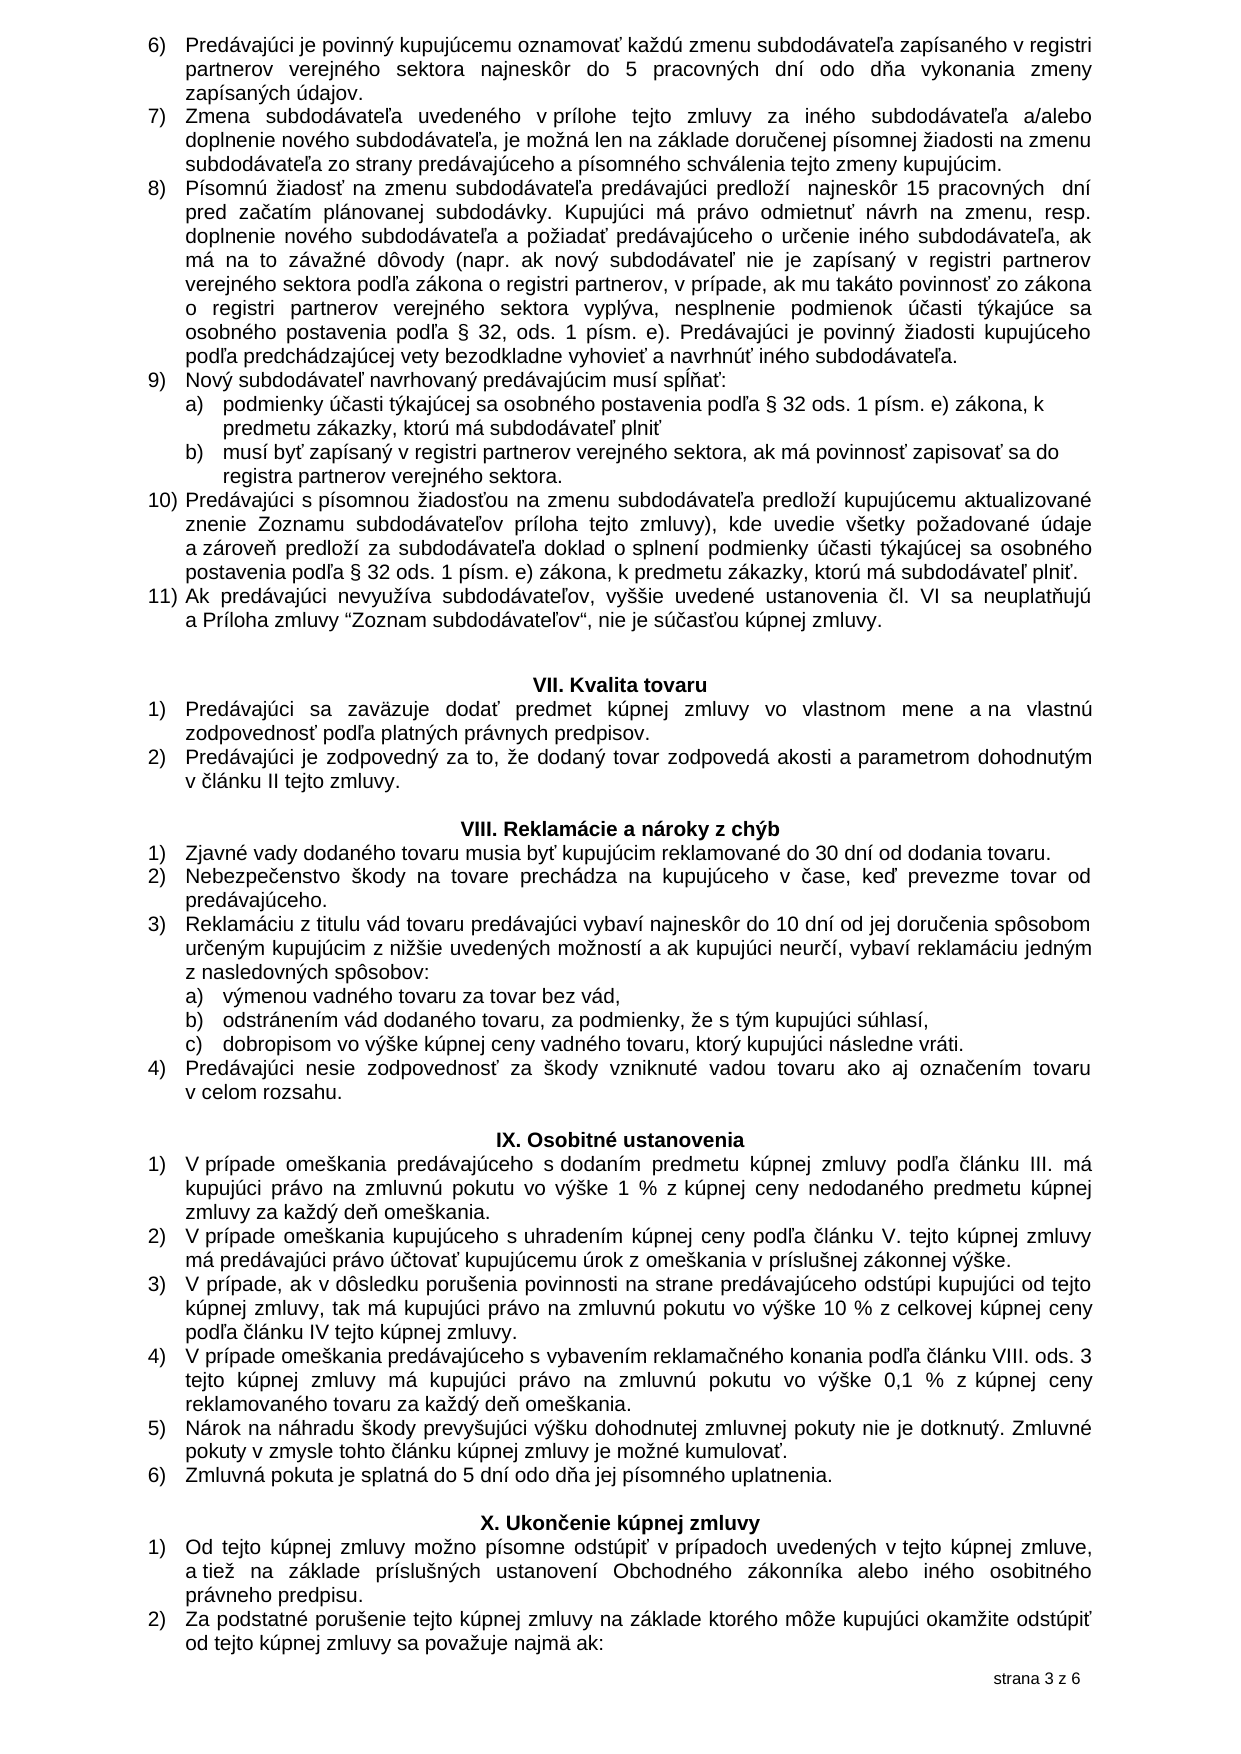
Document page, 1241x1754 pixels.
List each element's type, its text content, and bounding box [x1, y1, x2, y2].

list Nárok na náhradu škody prevyšujúci výšku dohodnutej zmluvnej pokuty nie je dotknutý. Zmluvné pokuty v zmysle tohto článku kúpnej zmluvy je možné kumulovať. [148, 1415, 1093, 1463]
list Predávajúci sa zaväzuje dodať predmet kúpnej zmluvy vo vlastnom mene a na vlastnú zodpovednosť podľa platných právnych predpisov. [148, 697, 1093, 744]
list Predávajúci je povinný kupujúcemu oznamovať každú zmenu subdodávateľa zapísaného v registri partnerov verejného sektora najneskôr do 5 pracovných dní odo dňa vykonania zmeny zapísaných údajov. [148, 32, 1093, 104]
text VIII. Reklamácie a nároky z chýb [148, 816, 1093, 840]
list Predávajúci nesie zodpovednosť za škody vzniknuté vadou tovaru ako aj označením tovaru v celom rozsahu. [148, 1056, 1093, 1104]
list Reklamáciu z titulu vád tovaru predávajúci vybaví najneskôr do 10 dní od jej doručenia spôsobom určeným kupujúcim z nižšie uvedených možností a ak kupujúci neurčí, vybaví reklamáciu jedným z nasledovných spôsobov: [148, 912, 1093, 984]
list výmenou vadného tovaru za tovar bez vád, [185, 984, 1093, 1008]
list dobropisom vo výške kúpnej ceny vadného tovaru, ktorý kupujúci následne vráti. [185, 1032, 1093, 1056]
list Predávajúci s písomnou žiadosťou na zmenu subdodávateľa predloží kupujúcemu aktualizované znenie Zoznamu subdodávateľov príloha tejto zmluvy), kde uvedie všetky požadované údaje a zároveň predloží za subdodávateľa doklad o splnení podmienky účasti týkajúcej sa osobného postavenia podľa § 32 ods. 1 písm. e) zákona, k predmetu zákazky, ktorú má subdodávateľ plniť. [148, 488, 1093, 583]
list Zjavné vady dodaného tovaru musia byť kupujúcim reklamované do 30 dní od dodania tovaru. [148, 840, 1093, 864]
list Zmena subdodávateľa uvedeného v prílohe tejto zmluvy za iného subdodávateľa a/alebo doplnenie nového subdodávateľa, je možná len na základe doručenej písomnej žiadosti na zmenu subdodávateľa zo strany predávajúceho a písomného schválenia tejto zmeny kupujúcim. [148, 104, 1093, 176]
text IX. Osobitné ustanovenia [148, 1128, 1093, 1152]
list Ak predávajúci nevyužíva subdodávateľov, vyššie uvedené ustanovenia čl. VI sa neuplatňujú a Príloha zmluvy “Zoznam subdodávateľov“, nie je súčasťou kúpnej zmluvy. [148, 583, 1093, 631]
list Zmluvná pokuta je splatná do 5 dní odo dňa jej písomného uplatnenia. [148, 1463, 1093, 1487]
list V prípade omeškania kupujúceho s uhradením kúpnej ceny podľa článku V. tejto kúpnej zmluvy má predávajúci právo účtovať kupujúcemu úrok z omeškania v príslušnej zákonnej výške. [148, 1224, 1093, 1272]
list Od tejto kúpnej zmluvy možno písomne odstúpiť v prípadoch uvedených v tejto kúpnej zmluve, a tiež na základe príslušných ustanovení Obchodného zákonníka alebo iného osobitného právneho predpisu. [148, 1535, 1093, 1607]
list Nový subdodávateľ navrhovaný predávajúcim musí spĺňať: [148, 368, 1093, 392]
list musí byť zapísaný v registri partnerov verejného sektora, ak má povinnosť zapisovať sa do registra partnerov verejného sektora. [185, 440, 1093, 488]
list Za podstatné porušenie tejto kúpnej zmluvy na základe ktorého môže kupujúci okamžite odstúpiť od tejto kúpnej zmluvy sa považuje najmä ak: [148, 1607, 1093, 1655]
text VII. Kvalita tovaru [148, 673, 1093, 697]
list V prípade omeškania predávajúceho s dodaním predmetu kúpnej zmluvy podľa článku III. má kupujúci právo na zmluvnú pokutu vo výške 1 % z kúpnej ceny nedodaného predmetu kúpnej zmluvy za každý deň omeškania. [148, 1152, 1093, 1224]
list Písomnú žiadosť na zmenu subdodávateľa predávajúci predloží najneskôr 15 pracovných dní pred začatím plánovanej subdodávky. Kupujúci má právo odmietnuť návrh na zmenu, resp. doplnenie nového subdodávateľa a požiadať predávajúceho o určenie iného subdodávateľa, ak má na to závažné dôvody (napr. ak nový subdodávateľ nie je zapísaný v registri partnerov verejného sektora podľa zákona o registri partnerov, v prípade, ak mu takáto povinnosť zo zákona o registri partnerov verejného sektora vyplýva, nesplnenie podmienok účasti týkajúce sa osobného postavenia podľa § 32, ods. 1 písm. e). Predávajúci je povinný žiadosti kupujúceho podľa predchádzajúcej vety bezodkladne vyhovieť a navrhnúť iného subdodávateľa. [148, 176, 1093, 368]
list Predávajúci je zodpovedný za to, že dodaný tovar zodpovedá akosti a parametrom dohodnutým v článku II tejto zmluvy. [148, 744, 1093, 792]
list podmienky účasti týkajúcej sa osobného postavenia podľa § 32 ods. 1 písm. e) zákona, k predmetu zákazky, ktorú má subdodávateľ plniť [185, 392, 1093, 440]
list Nebezpečenstvo škody na tovare prechádza na kupujúceho v čase, keď prevezme tovar od predávajúceho. [148, 864, 1093, 912]
list odstránením vád dodaného tovaru, za podmienky, že s tým kupujúci súhlasí, [185, 1008, 1093, 1032]
list V prípade omeškania predávajúceho s vybavením reklamačného konania podľa článku VIII. ods. 3 tejto kúpnej zmluvy má kupujúci právo na zmluvnú pokutu vo výške 0,1 % z kúpnej ceny reklamovaného tovaru za každý deň omeškania. [148, 1343, 1093, 1415]
list V prípade, ak v dôsledku porušenia povinnosti na strane predávajúceho odstúpi kupujúci od tejto kúpnej zmluvy, tak má kupujúci právo na zmluvnú pokutu vo výške 10 % z celkovej kúpnej ceny podľa článku IV tejto kúpnej zmluvy. [148, 1272, 1093, 1343]
text X. Ukončenie kúpnej zmluvy [148, 1511, 1093, 1535]
